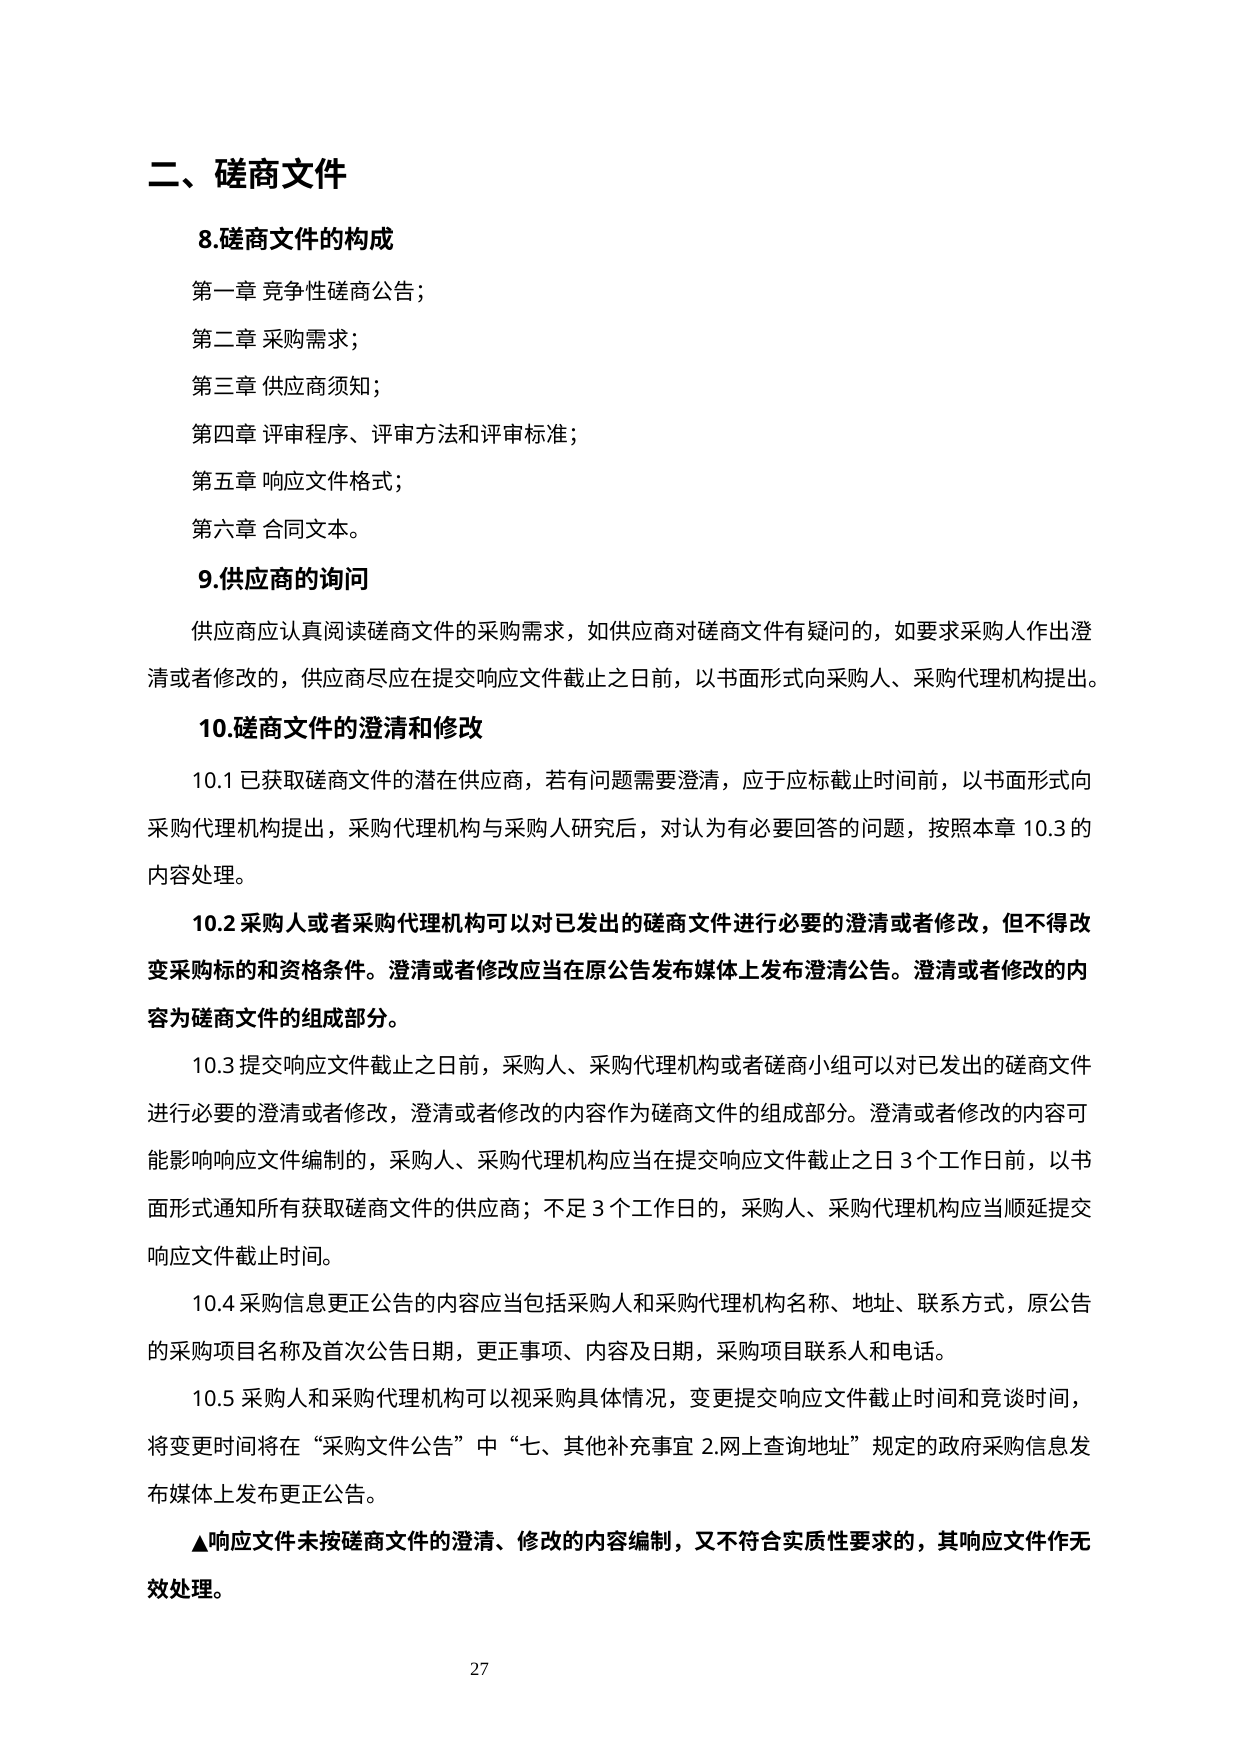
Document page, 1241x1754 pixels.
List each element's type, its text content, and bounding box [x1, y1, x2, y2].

text 第五章 响应文件格式； [148, 464, 1092, 496]
text 第一章 竞争性磋商公告； [148, 274, 1092, 306]
text 第三章 供应商须知； [148, 369, 1092, 401]
text 10.1已获取磋商文件的潜在供应商，若有问题需要澄清，应于应标截止时间前，以书面形式向采购代理机构提出，采购代理机构与采购人研究后，对认为有必要回答的问题，按照本章10.3的内容处理。 [148, 763, 1092, 890]
text 第六章 合同文本。 [148, 512, 1092, 543]
text 二、磋商文件 [148, 148, 1092, 196]
text 10.3提交响应文件截止之日前，采购人、采购代理机构或者磋商小组可以对已发出的磋商文件进行必要的澄清或者修改，澄清或者修改的内容作为磋商文件的组成部分。澄清或者修改的内容可能影响响应文件编制的，采购人、采购代理机构应当在提交响应文件截止之日3个工作日前，以书面形式通知所有获取磋商文件的供应商；不足3个工作日的，采购人、采购代理机构应当顺延提交响应文件截止时间。 [148, 1048, 1092, 1270]
text 10.4采购信息更正公告的内容应当包括采购人和采购代理机构名称、地址、联系方式，原公告的采购项目名称及首次公告日期，更正事项、内容及日期，采购项目联系人和电话。 [148, 1286, 1092, 1366]
text 10.2采购人或者采购代理机构可以对已发出的磋商文件进行必要的澄清或者修改，但不得改变采购标的和资格条件。澄清或者修改应当在原公告发布媒体上发布澄清公告。澄清或者修改的内容为磋商文件的组成部分。 [148, 906, 1092, 1033]
text 8.磋商文件的构成 [148, 220, 1092, 256]
text 第二章 采购需求； [148, 322, 1092, 353]
text 第四章 评审程序、评审方法和评审标准； [148, 417, 1092, 448]
text 10.磋商文件的澄清和修改 [148, 709, 1092, 745]
text ▲响应文件未按磋商文件的澄清、修改的内容编制，又不符合实质性要求的，其响应文件作无效处理。 [148, 1524, 1092, 1603]
text 供应商应认真阅读磋商文件的采购需求，如供应商对磋商文件有疑问的，如要求采购人作出澄清或者修改的，供应商尽应在提交响应文件截止之日前，以书面形式向采购人、采购代理机构提出。 [148, 614, 1092, 693]
text 10.5 采购人和采购代理机构可以视采购具体情况，变更提交响应文件截止时间和竞谈时间，将变更时间将在“采购文件公告”中“七、其他补充事宜2.网上查询地址”规定的政府采购信息发布媒体上发布更正公告。 [148, 1381, 1092, 1508]
text 9.供应商的询问 [148, 559, 1092, 596]
